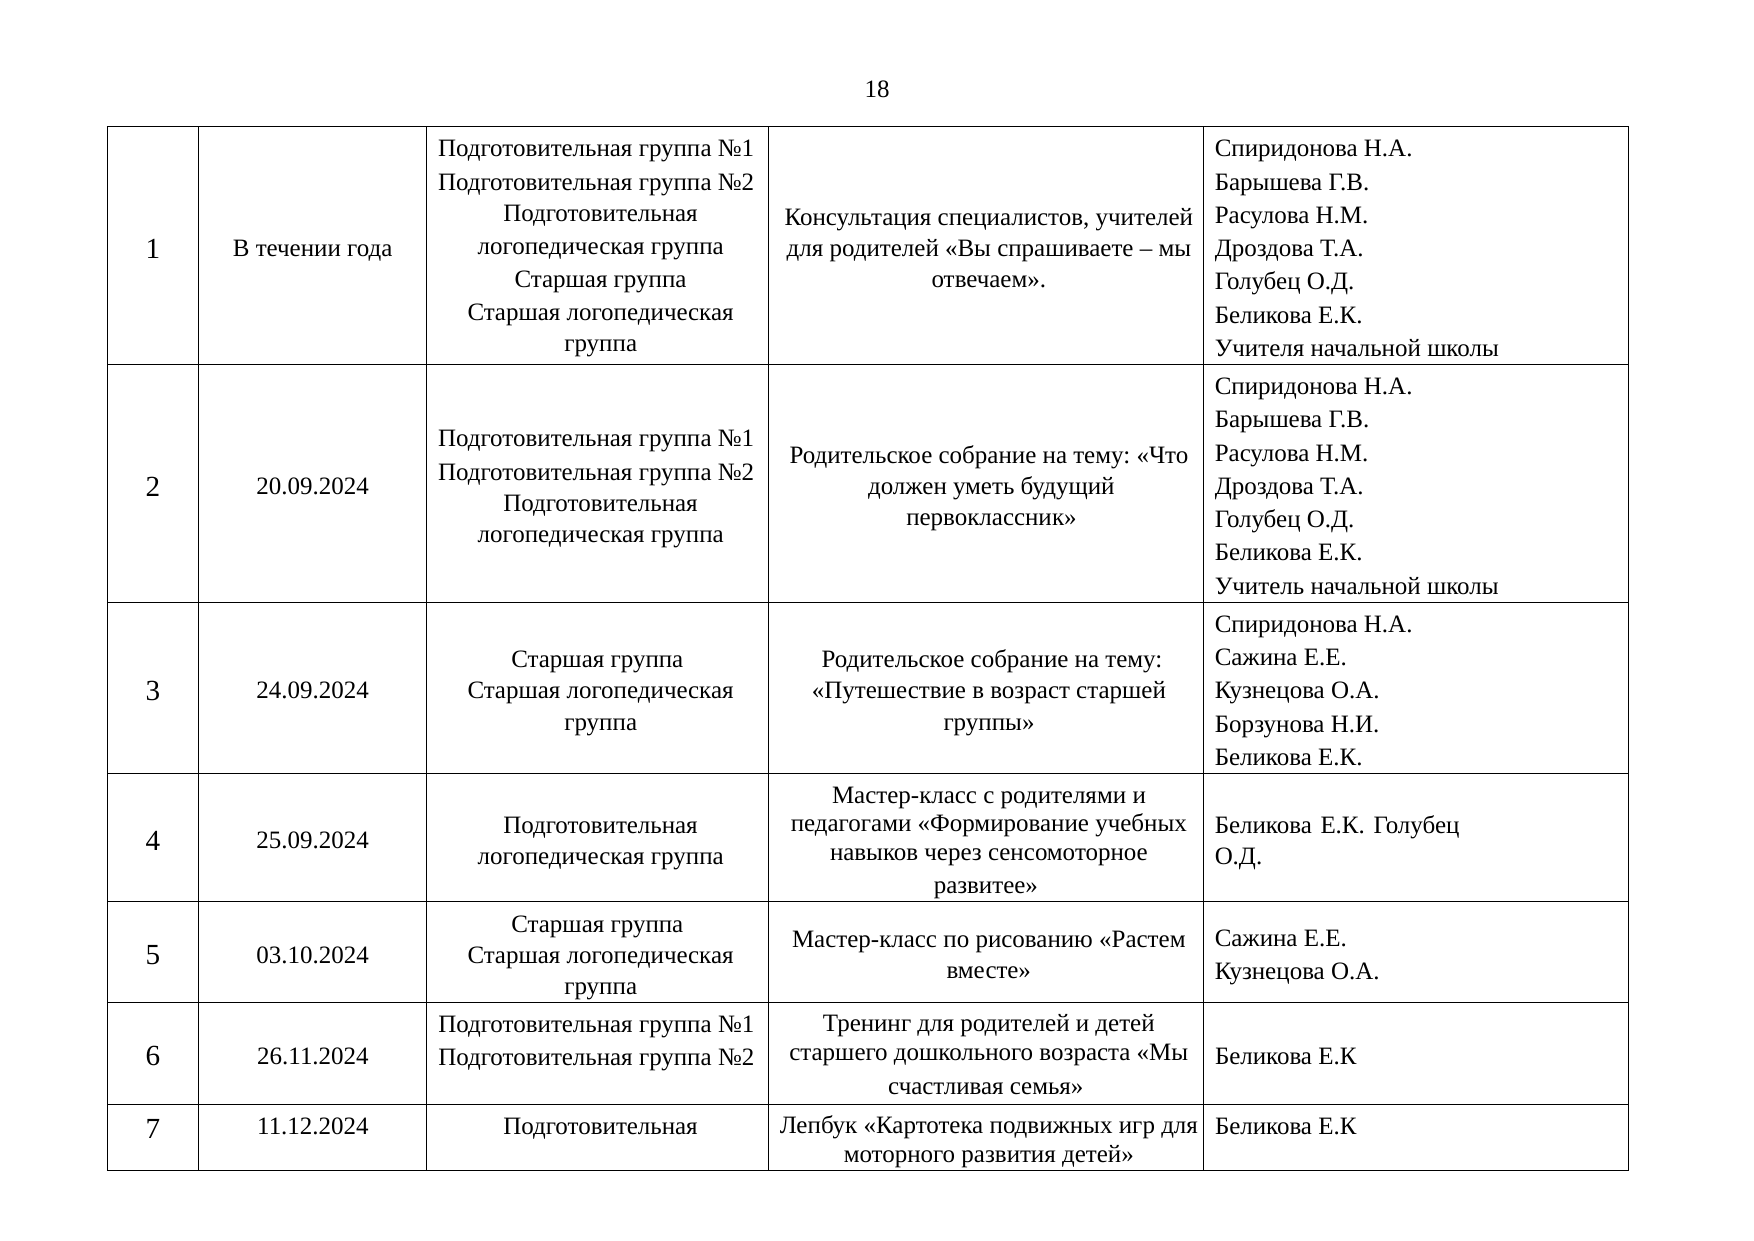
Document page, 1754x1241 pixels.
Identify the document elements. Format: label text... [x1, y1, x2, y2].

table_cell Родительское собрание на тему: «Что должен уметь будущий первоклассник» [769, 365, 1203, 602]
table_cell Спиридонова Н.А. Барышева Г.В. Расулова Н.М. Дроздова Т.А. Голубец О.Д. Беликова Е.К. Учителя начальной школы [1204, 127, 1628, 364]
table_cell Беликова Е.К [1204, 1003, 1628, 1104]
table_cell В течении года [199, 127, 426, 364]
table_cell Консультация специалистов, учителей для родителей «Вы спрашиваете – мы отвечаем». [769, 127, 1203, 364]
table_cell Старшая группа Старшая логопедическая группа [427, 603, 768, 773]
table_cell Родительское собрание на тему: «Путешествие в возраст старшей группы» [769, 603, 1203, 773]
table_cell Спиридонова Н.А. Сажина Е.Е. Кузнецова О.А. Борзунова Н.И. Беликова Е.К. [1204, 603, 1628, 773]
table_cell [427, 1105, 768, 1170]
table_cell 5 [108, 902, 198, 1002]
table_cell 7 [108, 1105, 198, 1170]
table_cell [769, 1105, 1203, 1170]
table_cell Подготовительная логопедическая группа [427, 774, 768, 901]
table_cell Тренинг для родителей и детей старшего дошкольного возраста «Мы счастливая семья» [769, 1003, 1203, 1104]
table_cell Подготовительная группа №1 Подготовительная группа №2 Подготовительная логопедическая группа [427, 365, 768, 602]
table_cell 20.09.2024 [199, 365, 426, 602]
table_cell Мастер-класс с родителями и педагогами «Формирование учебных навыков через сенсомоторное развитее» [769, 774, 1203, 901]
table_cell 6 [108, 1003, 198, 1104]
table_cell 03.10.2024 [199, 902, 426, 1002]
table_cell 1 [108, 127, 198, 364]
table_cell 24.09.2024 [199, 603, 426, 773]
table_cell Беликова Е.К [1204, 1105, 1628, 1170]
table_cell Мастер-класс по рисованию «Растем вместе» [769, 902, 1203, 1002]
table_cell Сажина Е.Е. Кузнецова О.А. [1204, 902, 1628, 1002]
table_cell 11.12.2024 [199, 1105, 426, 1170]
table_cell 25.09.2024 [199, 774, 426, 901]
table_cell Подготовительная группа №1 Подготовительная группа №2 [427, 1003, 768, 1104]
table_cell Спиридонова Н.А. Барышева Г.В. Расулова Н.М. Дроздова Т.А. Голубец О.Д. Беликова Е.К. Учитель начальной школы [1204, 365, 1628, 602]
table_cell 3 [108, 603, 198, 773]
table_cell 4 [108, 774, 198, 901]
table_cell Беликова Е.К. Голубец О.Д. [1204, 774, 1628, 901]
table_cell Подготовительная группа №1 Подготовительная группа №2 Подготовительная логопедическая группа Старшая группа Старшая логопедическая группа [427, 127, 768, 364]
table_cell 26.11.2024 [199, 1003, 426, 1104]
table_cell 2 [108, 365, 198, 602]
table_cell Старшая группа Старшая логопедическая группа [427, 902, 768, 1002]
